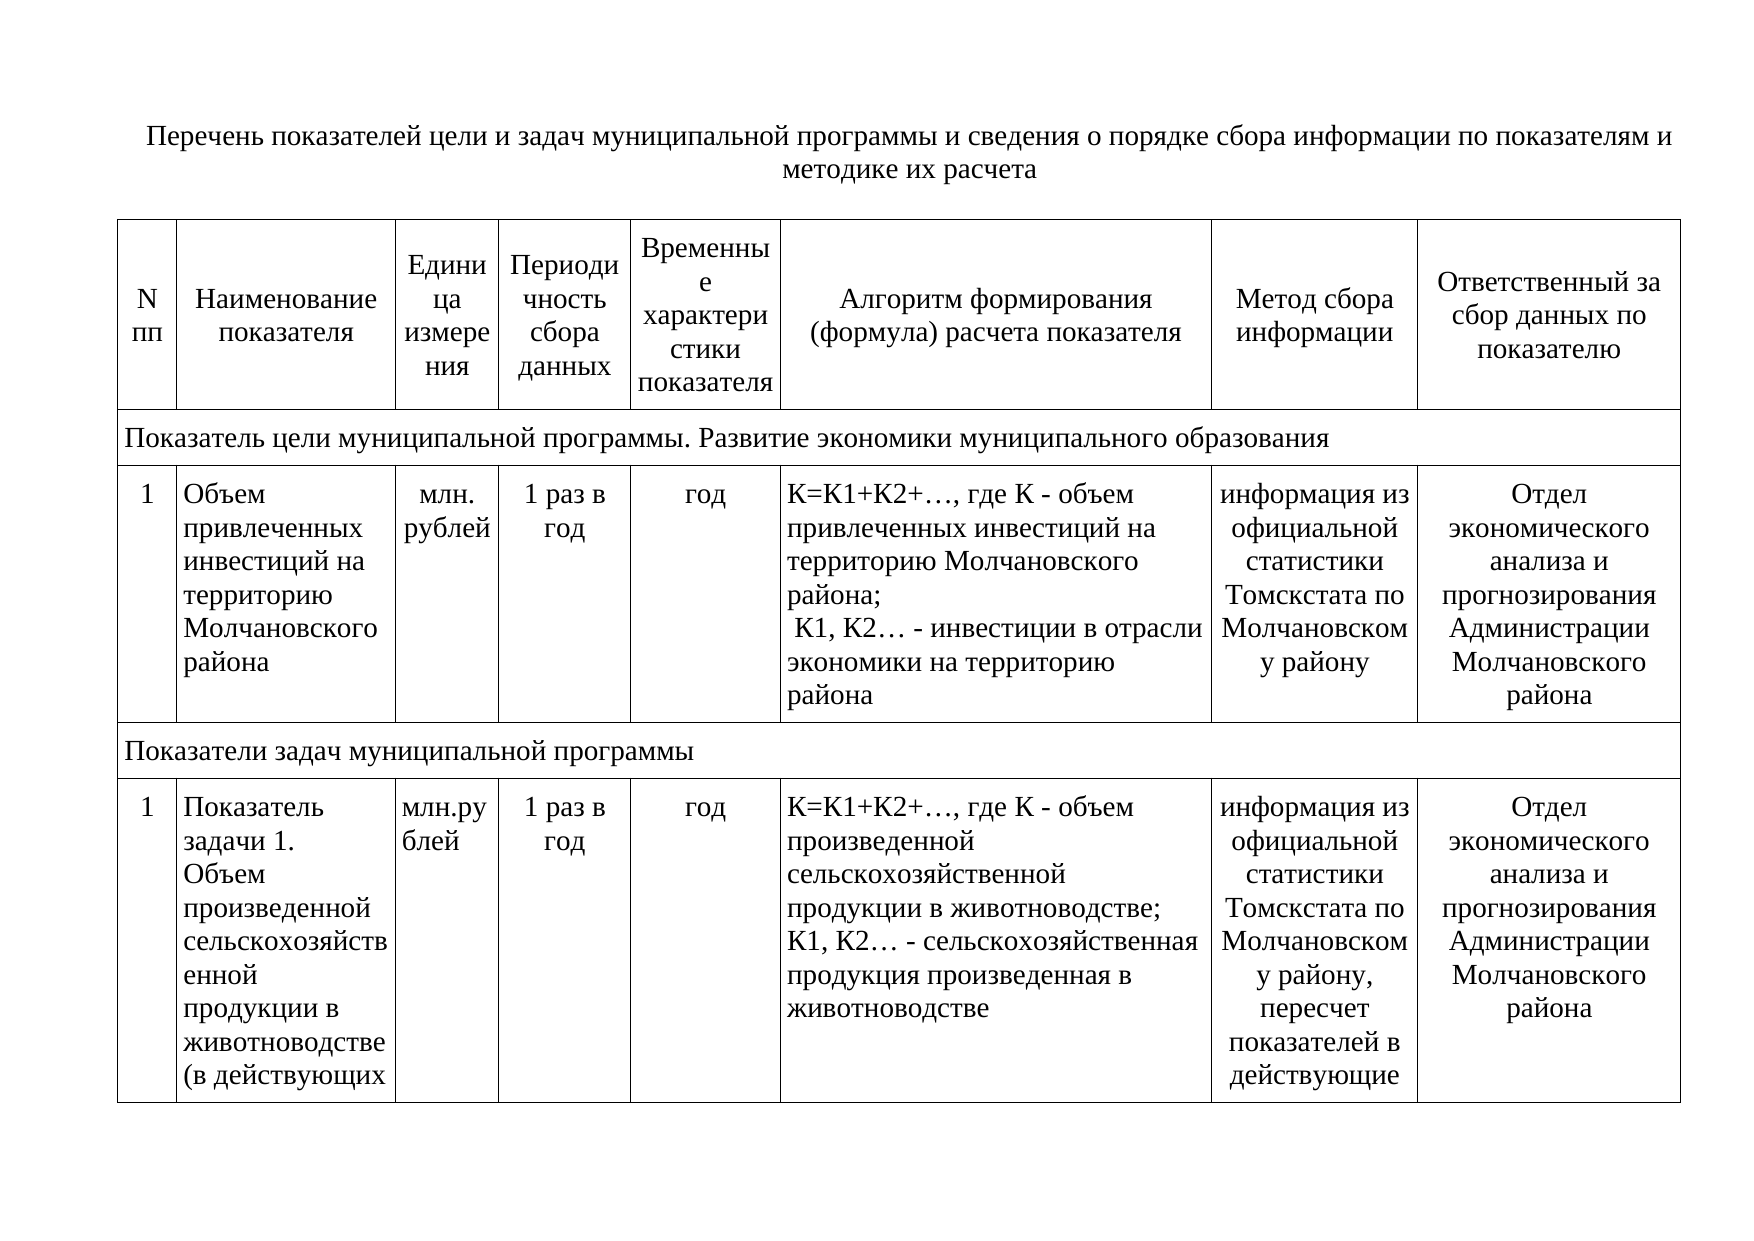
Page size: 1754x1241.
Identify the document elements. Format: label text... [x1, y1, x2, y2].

table_cell информация из официальной статистики Томскстата по Молчановскому району [1212, 466, 1417, 722]
table_cell 1 раз в год [499, 466, 630, 722]
table_header Метод сбора информации [1212, 220, 1417, 409]
table_header Ответственный за сбор данных по показателю [1418, 220, 1680, 409]
table_cell Показатель цели муниципальной программы. Развитие экономики муниципального образования [118, 410, 1680, 464]
table_header Наименование показателя [177, 220, 395, 409]
table_header N пп [118, 220, 176, 409]
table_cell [781, 779, 1211, 1102]
table_cell 1 [118, 466, 176, 722]
table_header Временные характеристики показателя [631, 220, 780, 409]
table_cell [177, 779, 395, 1102]
table_header Единица измерения [396, 220, 498, 409]
table_header Алгоритм формирования (формула) расчета показателя [781, 220, 1211, 409]
table_cell 1 раз в год [499, 779, 630, 1102]
table_cell Отдел экономического анализа и прогнозирования Администрации Молчановского района [1418, 466, 1680, 722]
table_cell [1212, 779, 1417, 1102]
table_cell 1 [118, 779, 176, 1102]
table_cell Объем привлеченных инвестиций на территорию Молчановского района [177, 466, 395, 722]
table_cell К=К1+К2+…, где К - объем привлеченных инвестиций на территорию Молчановского района; К1, К2… - инвестиции в отрасли экономики на территорию района [781, 466, 1211, 722]
table_cell год [631, 779, 780, 1102]
table_cell Показатели задач муниципальной программы [118, 723, 1680, 777]
table_cell год [631, 466, 780, 722]
table_header Периодичность сбора данных [499, 220, 630, 409]
text Перечень показателей цели и задач муниципальной программы и сведения о порядке сбора информации по показателям и методике их расчета [124, 118, 1695, 185]
table_cell млн.рублей [396, 779, 498, 1102]
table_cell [1418, 779, 1680, 1102]
table_cell млн. рублей [396, 466, 498, 722]
